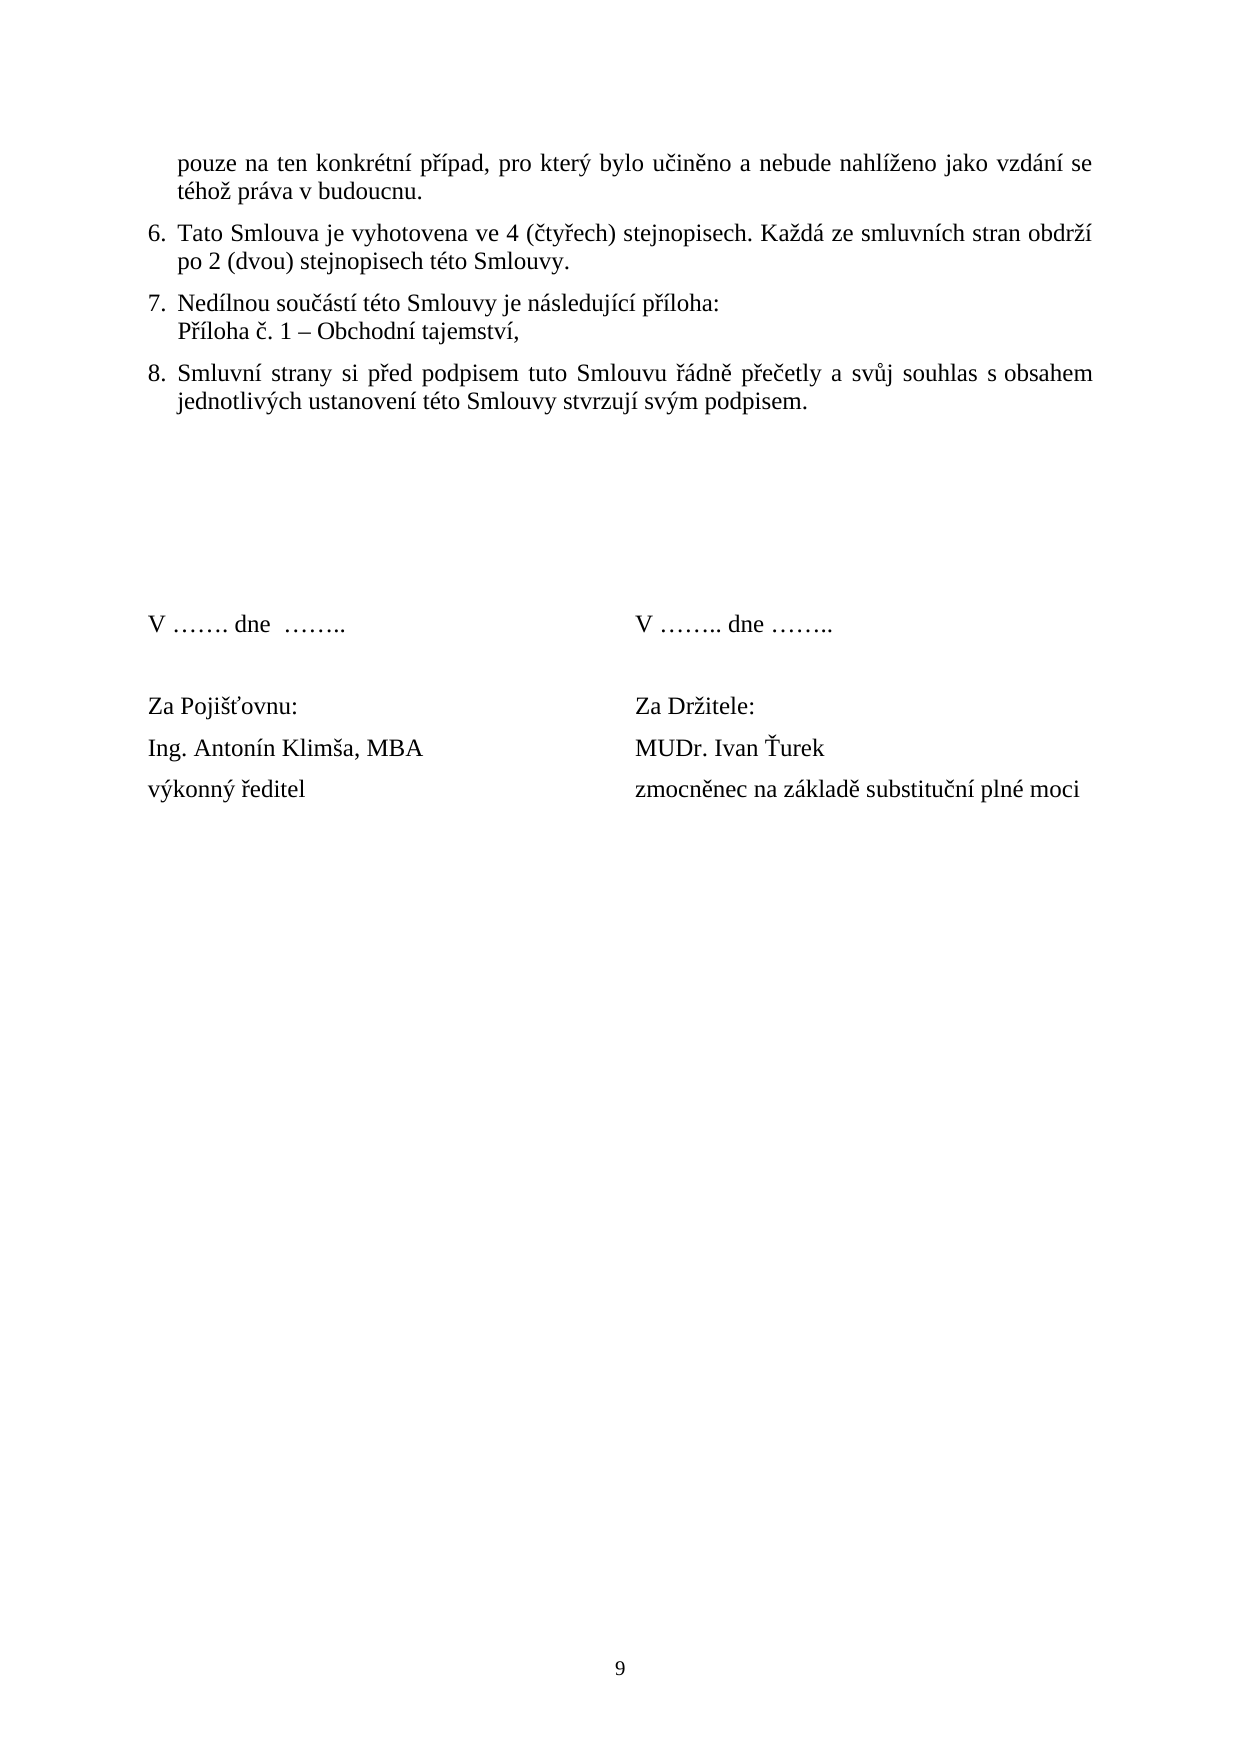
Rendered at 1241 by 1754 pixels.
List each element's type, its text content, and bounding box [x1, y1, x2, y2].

list Nedílnou součástí této Smlouvy je následující příloha: [148, 288, 1093, 316]
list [148, 148, 1093, 205]
list Smluvní strany si před podpisem tuto Smlouvu řádně přečetly a svůj souhlas s obsahem jednotlivých ustanovení této Smlouvy stvrzují svým podpisem. [148, 358, 1093, 415]
text Za Pojišťovnu: Za Držitele: [148, 691, 1093, 720]
text výkonný ředitel zmocněnec na základě substituční plné moci [148, 774, 1093, 803]
list Příloha č. 1 – Obchodní tajemství, [177, 316, 1093, 345]
text Ing. Antonín Klimša, MBA MUDr. Ivan Ťurek [148, 733, 1093, 761]
text V ……. dne …….. V …….. dne …….. [148, 609, 1093, 638]
list Tato Smlouva je vyhotovena ve 4 (čtyřech) stejnopisech. Každá ze smluvních stran obdrží po 2 (dvou) stejnopisech této Smlouvy. [148, 218, 1093, 275]
